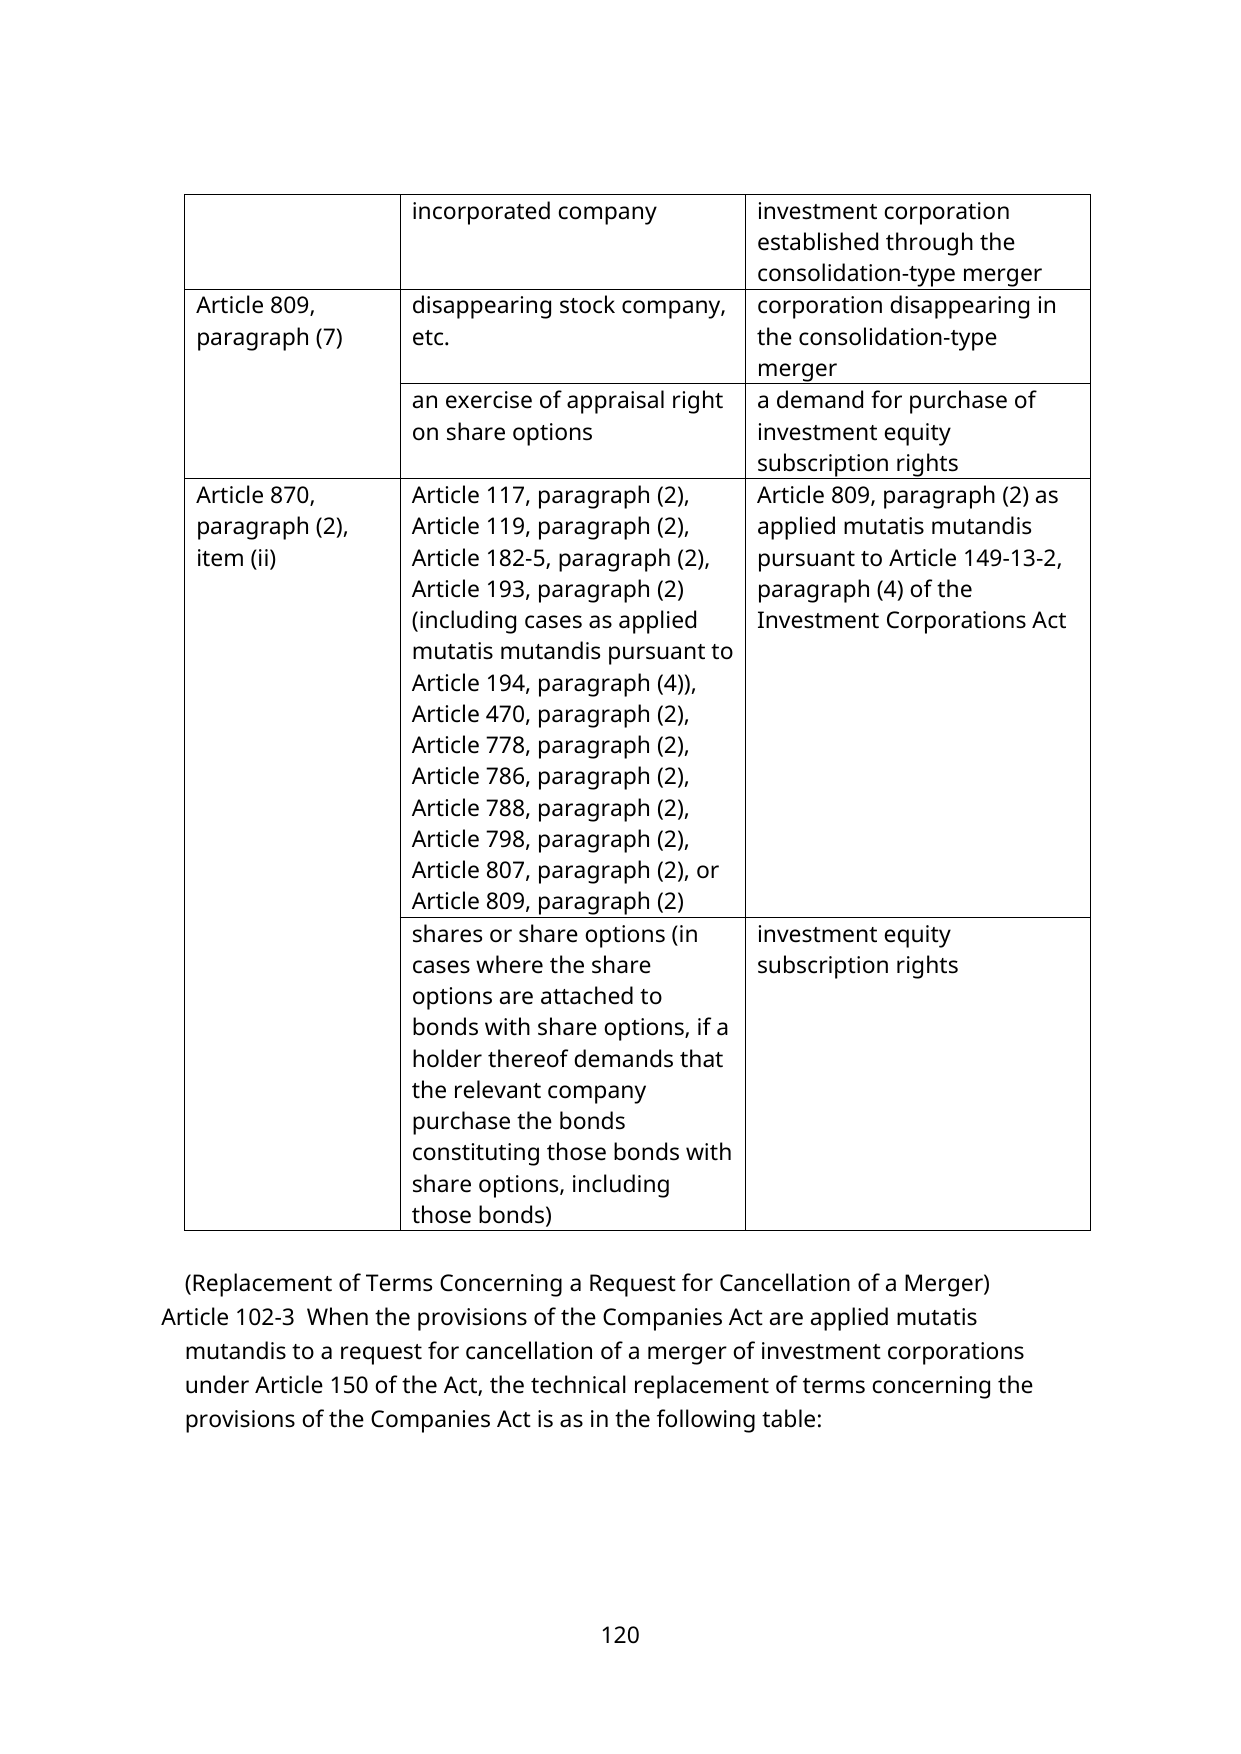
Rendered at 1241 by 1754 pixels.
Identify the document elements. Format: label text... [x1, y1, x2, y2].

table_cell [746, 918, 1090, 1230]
text (Replacement of Terms Concerning a Request for Cancellation of a Merger) [184, 1265, 1079, 1299]
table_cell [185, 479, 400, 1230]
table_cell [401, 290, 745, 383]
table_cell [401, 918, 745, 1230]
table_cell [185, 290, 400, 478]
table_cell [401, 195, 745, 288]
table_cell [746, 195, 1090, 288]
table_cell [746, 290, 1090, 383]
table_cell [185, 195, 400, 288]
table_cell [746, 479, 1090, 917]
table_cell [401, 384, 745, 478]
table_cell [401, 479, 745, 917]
text Article 102-3 When the provisions of the Companies Act are applied mutatis mutandis to a request for cancellation of a merger of investment corporations under Article 150 of the Act, the technical replacement of terms concerning the provisions of the Companies Act is as in the following table: [161, 1299, 1079, 1436]
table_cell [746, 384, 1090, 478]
